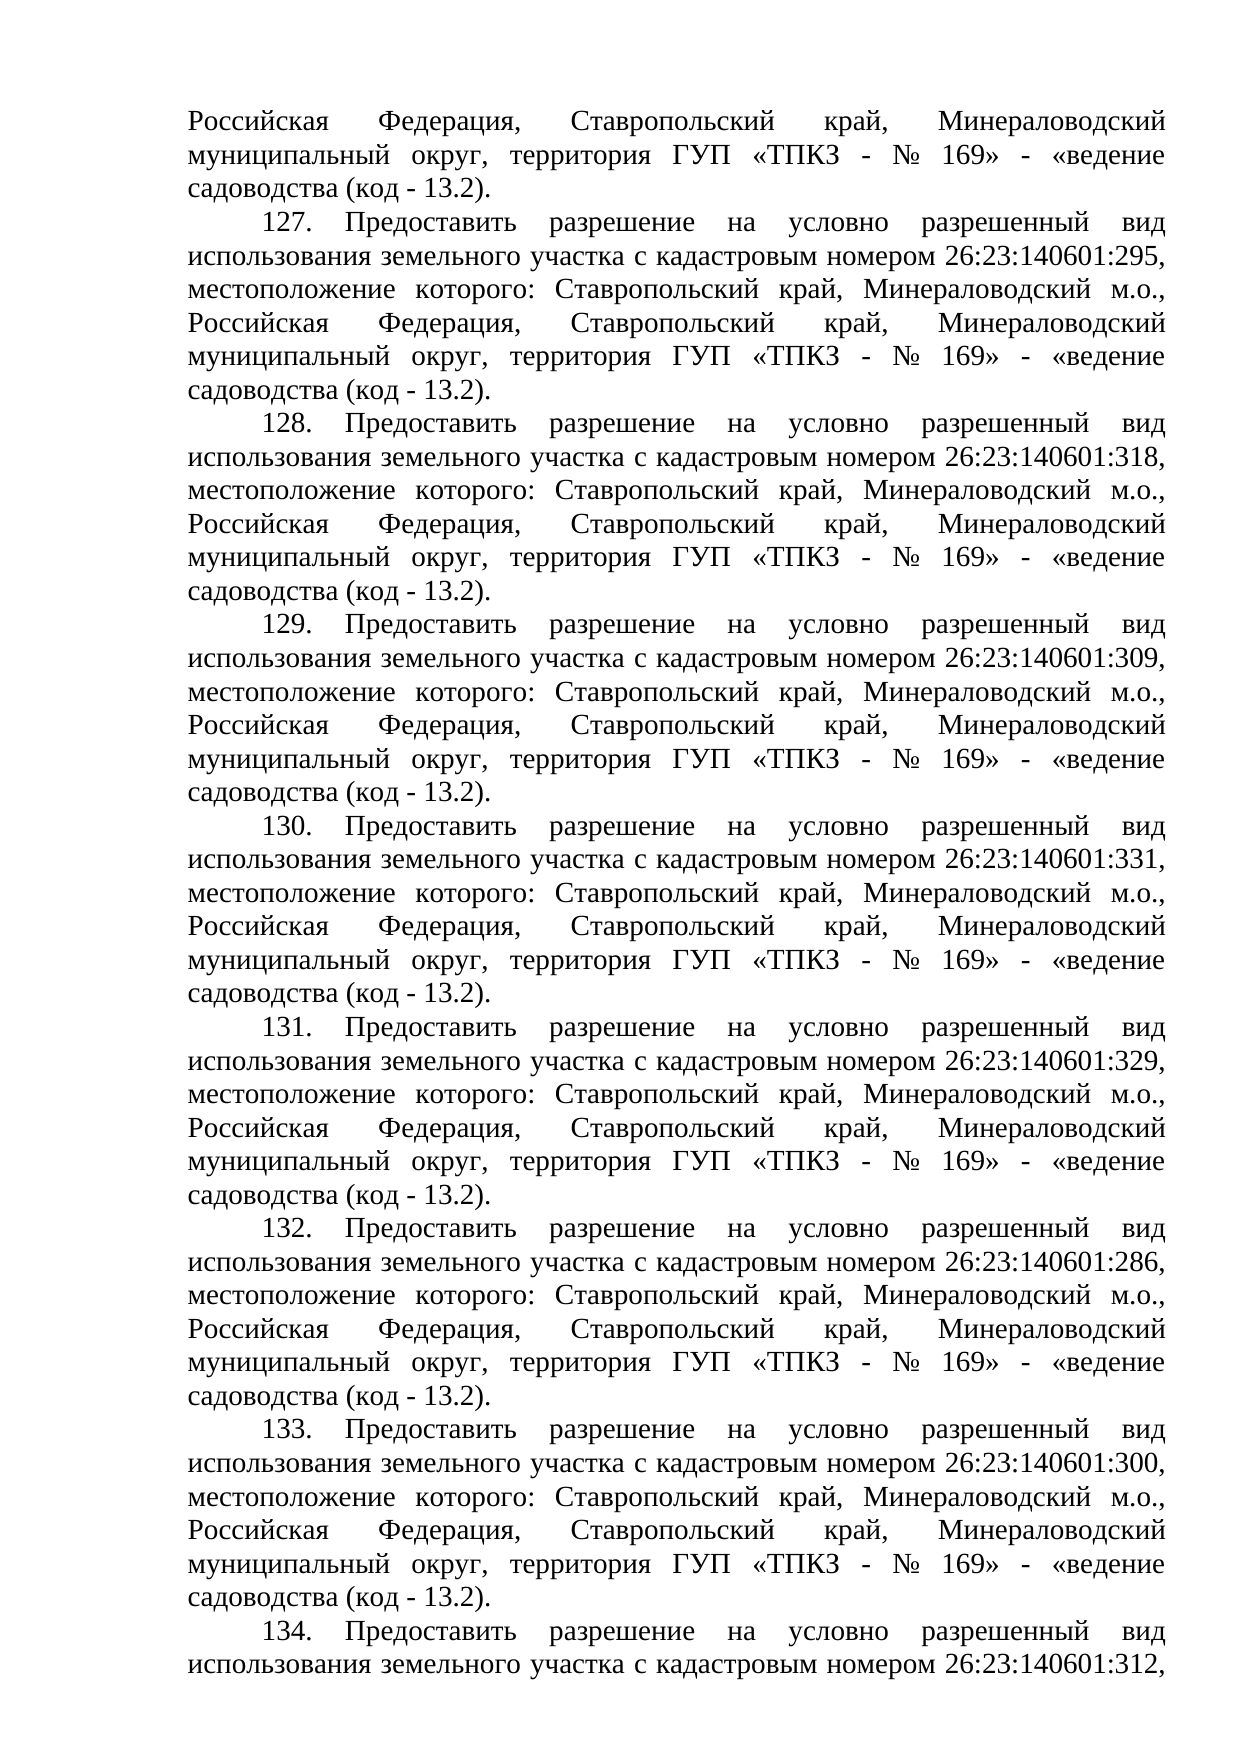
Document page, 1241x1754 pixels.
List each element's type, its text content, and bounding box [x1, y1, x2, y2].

text 130. Предоставить разрешение на условно разрешенный вид использования земельного участка с кадастровым номером 26:23:140601:331, местоположение которого: Ставропольский край, Минераловодский м.о., Российская Федерация, Ставропольский край, Минераловодский муниципальный округ, территория ГУП «ТПКЗ - № 169» - «ведение садоводства (код - 13.2). [187, 808, 1167, 1009]
text 133. Предоставить разрешение на условно разрешенный вид использования земельного участка с кадастровым номером 26:23:140601:300, местоположение которого: Ставропольский край, Минераловодский м.о., Российская Федерация, Ставропольский край, Минераловодский муниципальный округ, территория ГУП «ТПКЗ - № 169» - «ведение садоводства (код - 13.2). [187, 1412, 1167, 1613]
text 127. Предоставить разрешение на условно разрешенный вид использования земельного участка с кадастровым номером 26:23:140601:295, местоположение которого: Ставропольский край, Минераловодский м.о., Российская Федерация, Ставропольский край, Минераловодский муниципальный округ, территория ГУП «ТПКЗ - № 169» - «ведение садоводства (код - 13.2). [187, 204, 1167, 405]
text 128. Предоставить разрешение на условно разрешенный вид использования земельного участка с кадастровым номером 26:23:140601:318, местоположение которого: Ставропольский край, Минераловодский м.о., Российская Федерация, Ставропольский край, Минераловодский муниципальный округ, территория ГУП «ТПКЗ - № 169» - «ведение садоводства (код - 13.2). [187, 405, 1167, 607]
text 129. Предоставить разрешение на условно разрешенный вид использования земельного участка с кадастровым номером 26:23:140601:309, местоположение которого: Ставропольский край, Минераловодский м.о., Российская Федерация, Ставропольский край, Минераловодский муниципальный округ, территория ГУП «ТПКЗ - № 169» - «ведение садоводства (код - 13.2). [187, 607, 1167, 808]
text 132. Предоставить разрешение на условно разрешенный вид использования земельного участка с кадастровым номером 26:23:140601:286, местоположение которого: Ставропольский край, Минераловодский м.о., Российская Федерация, Ставропольский край, Минераловодский муниципальный округ, территория ГУП «ТПКЗ - № 169» - «ведение садоводства (код - 13.2). [187, 1210, 1167, 1412]
text 131. Предоставить разрешение на условно разрешенный вид использования земельного участка с кадастровым номером 26:23:140601:329, местоположение которого: Ставропольский край, Минераловодский м.о., Российская Федерация, Ставропольский край, Минераловодский муниципальный округ, территория ГУП «ТПКЗ - № 169» - «ведение садоводства (код - 13.2). [187, 1009, 1167, 1210]
